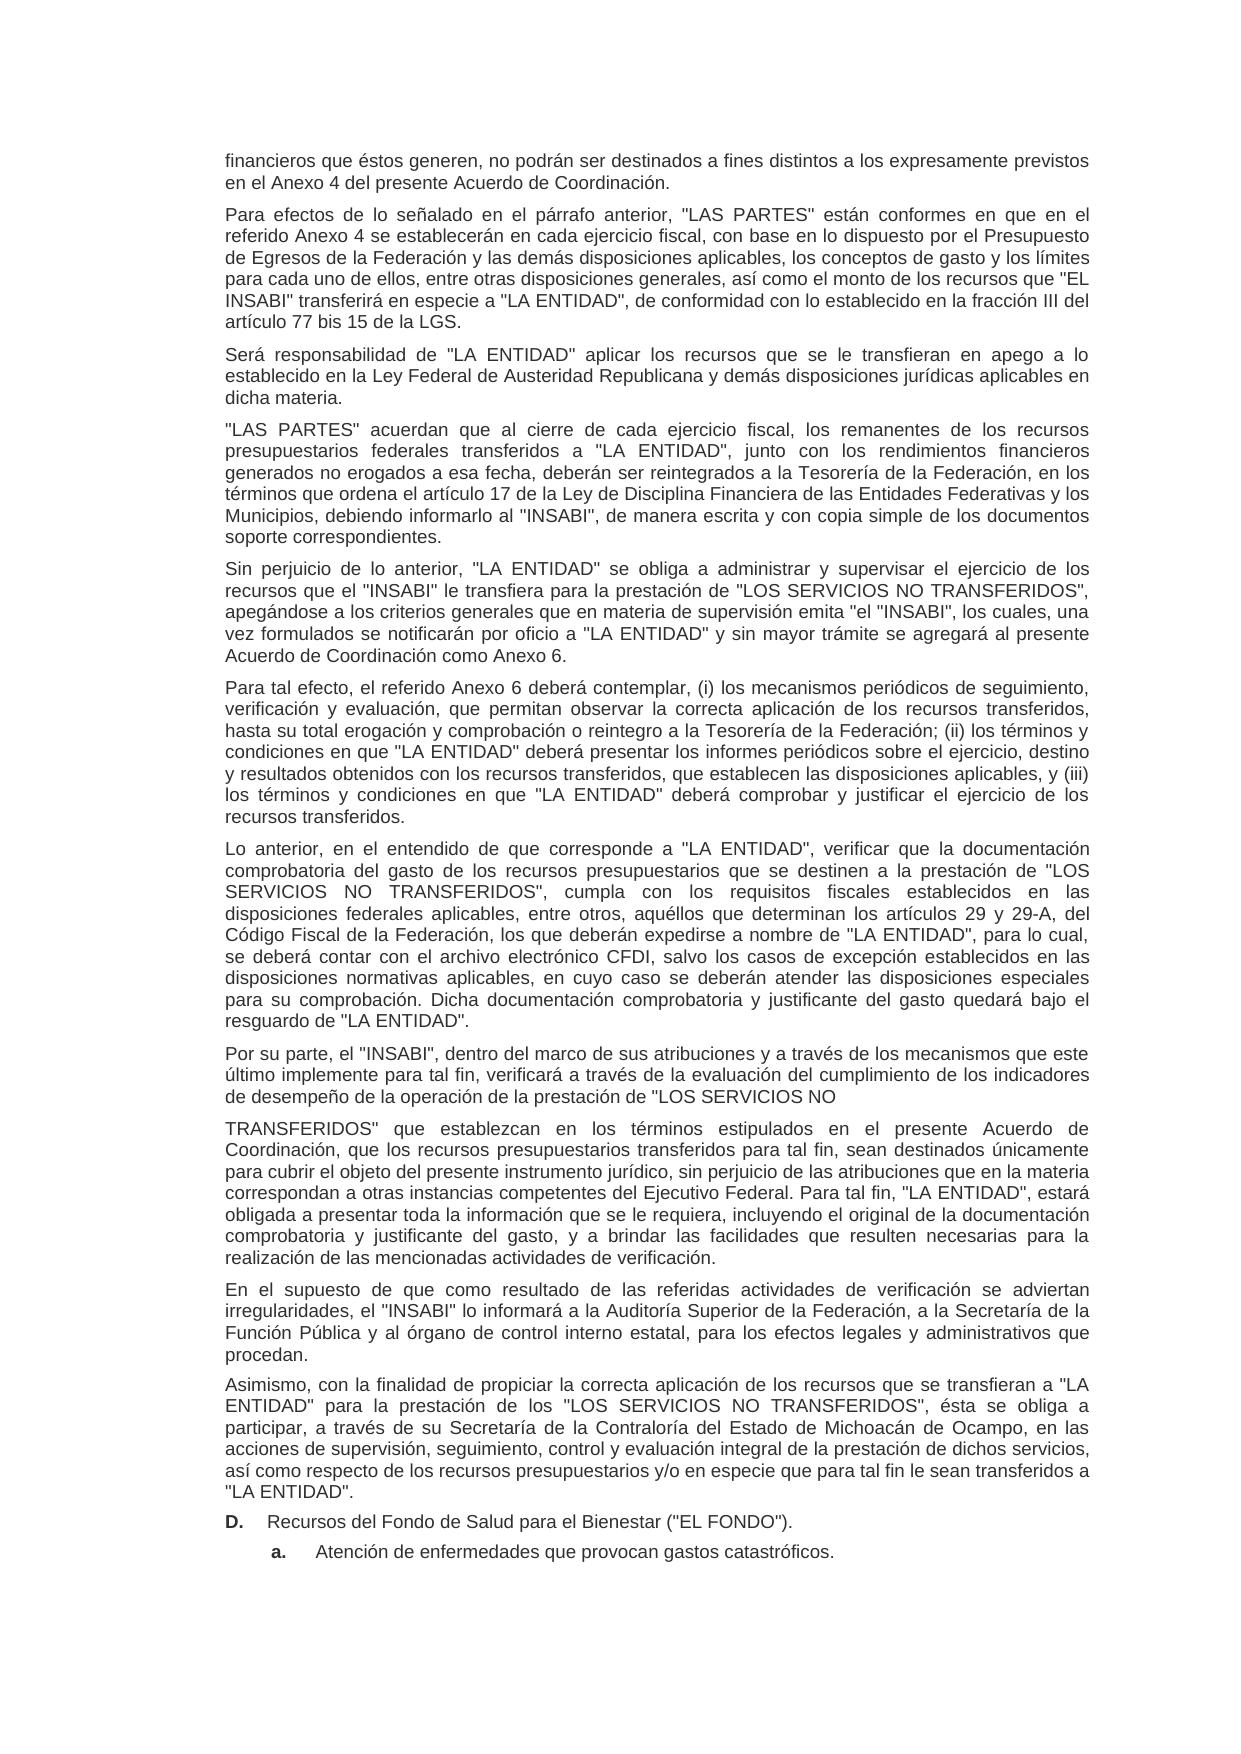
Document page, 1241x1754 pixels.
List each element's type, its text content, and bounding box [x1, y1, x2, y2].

text TRANSFERIDOS" que establezcan en los términos estipulados en el presente Acuerdo de Coordinación, que los recursos presupuestarios transferidos para tal fin, sean destinados únicamente para cubrir el objeto del presente instrumento jurídico, sin perjuicio de las atribuciones que en la materia correspondan a otras instancias competentes del Ejecutivo Federal. Para tal fin, "LA ENTIDAD", estará obligada a presentar toda la información que se le requiera, incluyendo el original de la documentación comprobatoria y justificante del gasto, y a brindar las facilidades que resulten necesarias para la realización de las mencionadas actividades de verificación. [225, 1117, 1090, 1268]
text D. Recursos del Fondo de Salud para el Bienestar ("EL FONDO"). [225, 1511, 1090, 1533]
text Para efectos de lo señalado en el párrafo anterior, "LAS PARTES" están conformes en que en el referido Anexo 4 se establecerán en cada ejercicio fiscal, con base en lo dispuesto por el Presupuesto de Egresos de la Federación y las demás disposiciones aplicables, los conceptos de gasto y los límites para cada uno de ellos, entre otras disposiciones generales, así como el monto de los recursos que "EL INSABI" transferirá en especie a "LA ENTIDAD", de conformidad con lo establecido en la fracción III del artículo 77 bis 15 de la LGS. [225, 203, 1090, 333]
text Sin perjuicio de lo anterior, "LA ENTIDAD" se obliga a administrar y supervisar el ejercicio de los recursos que el "INSABI" le transfiera para la prestación de "LOS SERVICIOS NO TRANSFERIDOS", apegándose a los criterios generales que en materia de supervisión emita "el "INSABI", los cuales, una vez formulados se notificarán por oficio a "LA ENTIDAD" y sin mayor trámite se agregará al presente Acuerdo de Coordinación como Anexo 6. [225, 558, 1090, 666]
text Lo anterior, en el entendido de que corresponde a "LA ENTIDAD", verificar que la documentación comprobatoria del gasto de los recursos presupuestarios que se destinen a la prestación de "LOS SERVICIOS NO TRANSFERIDOS", cumpla con los requisitos fiscales establecidos en las disposiciones federales aplicables, entre otros, aquéllos que determinan los artículos 29 y 29-A, del Código Fiscal de la Federación, los que deberán expedirse a nombre de "LA ENTIDAD", para lo cual, se deberá contar con el archivo electrónico CFDI, salvo los casos de excepción establecidos en las disposiciones normativas aplicables, en cuyo caso se deberán atender las disposiciones especiales para su comprobación. Dicha documentación comprobatoria y justificante del gasto quedará bajo el resguardo de "LA ENTIDAD". [225, 838, 1090, 1032]
text Para tal efecto, el referido Anexo 6 deberá contemplar, (i) los mecanismos periódicos de seguimiento, verificación y evaluación, que permitan observar la correcta aplicación de los recursos transferidos, hasta su total erogación y comprobación o reintegro a la Tesorería de la Federación; (ii) los términos y condiciones en que "LA ENTIDAD" deberá presentar los informes periódicos sobre el ejercicio, destino y resultados obtenidos con los recursos transferidos, que establecen las disposiciones aplicables, y (iii) los términos y condiciones en que "LA ENTIDAD" deberá comprobar y justificar el ejercicio de los recursos transferidos. [225, 676, 1090, 827]
text Será responsabilidad de "LA ENTIDAD" aplicar los recursos que se le transfieran en apego a lo establecido en la Ley Federal de Austeridad Republicana y demás disposiciones jurídicas aplicables en dicha materia. [225, 343, 1090, 408]
text a. Atención de enfermedades que provocan gastos catastróficos. [271, 1541, 1090, 1562]
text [225, 150, 1090, 193]
text Asimismo, con la finalidad de propiciar la correcta aplicación de los recursos que se transfieran a "LA ENTIDAD" para la prestación de los "LOS SERVICIOS NO TRANSFERIDOS", ésta se obliga a participar, a través de su Secretaría de la Contraloría del Estado de Michoacán de Ocampo, en las acciones de supervisión, seguimiento, control y evaluación integral de la prestación de dichos servicios, así como respecto de los recursos presupuestarios y/o en especie que para tal fin le sean transferidos a "LA ENTIDAD". [225, 1373, 1090, 1503]
text Por su parte, el "INSABI", dentro del marco de sus atribuciones y a través de los mecanismos que este último implemente para tal fin, verificará a través de la evaluación del cumplimiento de los indicadores de desempeño de la operación de la prestación de "LOS SERVICIOS NO [225, 1042, 1090, 1107]
text "LAS PARTES" acuerdan que al cierre de cada ejercicio fiscal, los remanentes de los recursos presupuestarios federales transferidos a "LA ENTIDAD", junto con los rendimientos financieros generados no erogados a esa fecha, deberán ser reintegrados a la Tesorería de la Federación, en los términos que ordena el artículo 17 de la Ley de Disciplina Financiera de las Entidades Federativas y los Municipios, debiendo informarlo al "INSABI", de manera escrita y con copia simple de los documentos soporte correspondientes. [225, 418, 1090, 548]
text En el supuesto de que como resultado de las referidas actividades de verificación se adviertan irregularidades, el "INSABI" lo informará a la Auditoría Superior de la Federación, a la Secretaría de la Función Pública y al órgano de control interno estatal, para los efectos legales y administrativos que procedan. [225, 1279, 1090, 1365]
